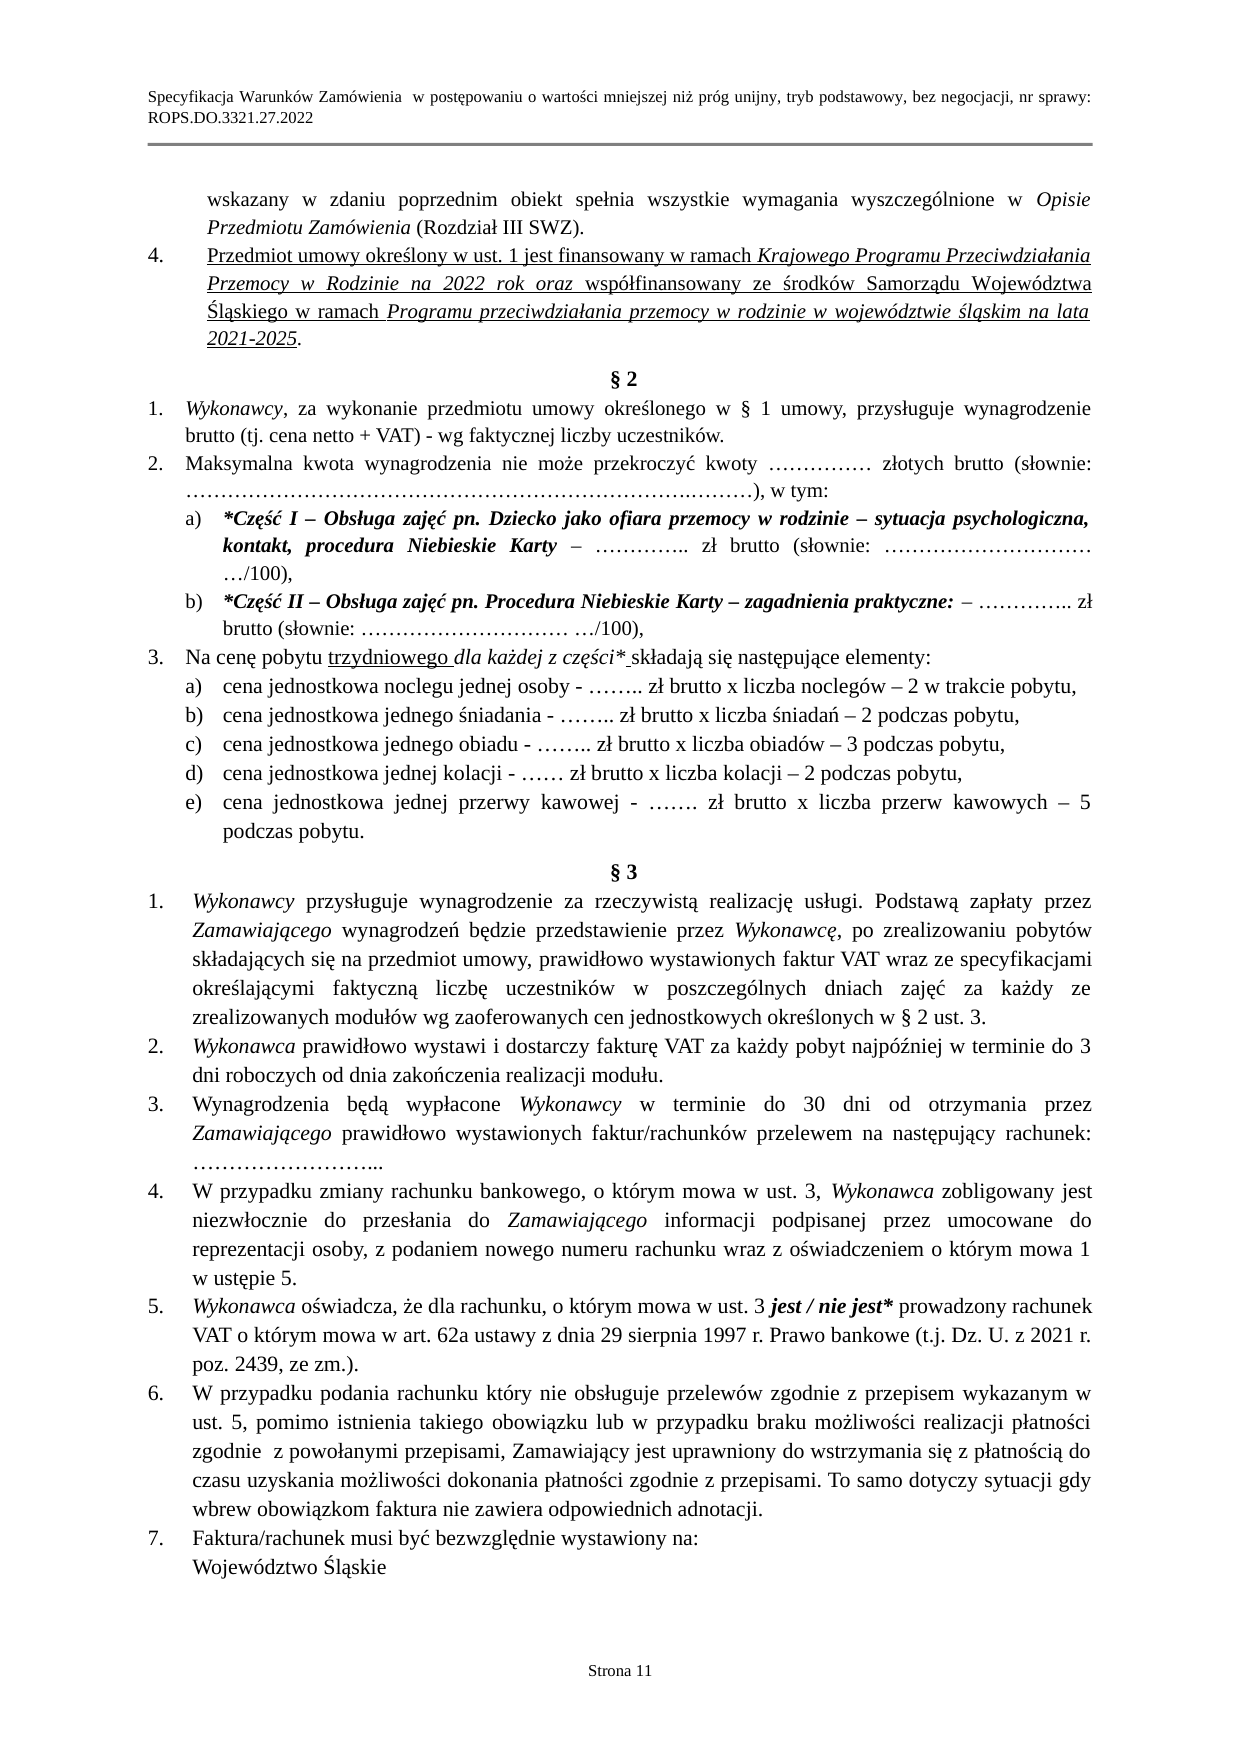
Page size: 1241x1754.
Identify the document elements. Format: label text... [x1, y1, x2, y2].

text § 2 [155, 366, 1092, 392]
list Maksymalna kwota wynagrodzenia nie może przekroczyć kwoty …………… złotych brutto (słownie: ……………………………………………………………….………), w tym: [148, 451, 1092, 502]
list cena jednostkowa jednej kolacji - …… zł brutto x liczba kolacji – 2 podczas pobytu, [185, 760, 1092, 785]
text Województwo Śląskie [192, 1554, 1092, 1579]
text § 3 [155, 859, 1092, 884]
list Wykonawca oświadcza, że dla rachunku, o którym mowa w ust. 3 jest / nie jest* prowadzony rachunek VAT o którym mowa w art. 62a ustawy z dnia 29 sierpnia 1997 r. Prawo bankowe (t.j. Dz. U. z 2021 r. poz. 2439, ze zm.). [148, 1293, 1092, 1377]
list Wynagrodzenia będą wypłacone Wykonawcy w terminie do 30 dni od otrzymania przez Zamawiającego prawidłowo wystawionych faktur/rachunków przelewem na następujący rachunek: ……………………... [148, 1091, 1092, 1174]
list Faktura/rachunek musi być bezwzględnie wystawiony na: [148, 1525, 1092, 1550]
list cena jednostkowa jednego śniadania - …….. zł brutto x liczba śniadań – 2 podczas pobytu, [185, 702, 1092, 727]
list W przypadku zmiany rachunku bankowego, o którym mowa w ust. 3, Wykonawca zobligowany jest niezwłocznie do przesłania do Zamawiającego informacji podpisanej przez umocowane do reprezentacji osoby, z podaniem nowego numeru rachunku wraz z oświadczeniem o którym mowa 1 w ustępie 5. [148, 1178, 1092, 1290]
list Przedmiot umowy określony w ust. 1 jest finansowany w ramach Krajowego Programu Przeciwdziałania Przemocy w Rodzinie na 2022 rok oraz współfinansowany ze środków Samorządu Województwa Śląskiego w ramach Programu przeciwdziałania przemocy w rodzinie w województwie śląskim na lata 2021-2025. [148, 242, 1092, 350]
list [148, 187, 1092, 239]
list *Część II – Obsługa zajęć pn. Procedura Niebieskie Karty – zagadnienia praktyczne: – ………….. zł brutto (słownie: ………………………… …/100), [185, 589, 1092, 640]
list Na cenę pobytu trzydniowego dla każdej z części* składają się następujące elementy: [148, 644, 1092, 669]
list cena jednostkowa jednego obiadu - …….. zł brutto x liczba obiadów – 3 podczas pobytu, [185, 731, 1092, 756]
list Wykonawcy, za wykonanie przedmiotu umowy określonego w § 1 umowy, przysługuje wynagrodzenie brutto (tj. cena netto + VAT) - wg faktycznej liczby uczestników. [148, 395, 1092, 447]
list Wykonawcy przysługuje wynagrodzenie za rzeczywistą realizację usługi. Podstawą zapłaty przez Zamawiającego wynagrodzeń będzie przedstawienie przez Wykonawcę, po zrealizowaniu pobytów składających się na przedmiot umowy, prawidłowo wystawionych faktur VAT wraz ze specyfikacjami określającymi faktyczną liczbę uczestników w poszczególnych dniach zajęć za każdy ze zrealizowanych modułów wg zaoferowanych cen jednostkowych określonych w § 2 ust. 3. [148, 888, 1092, 1029]
list cena jednostkowa jednej przerwy kawowej - ……. zł brutto x liczba przerw kawowych – 5 podczas pobytu. [185, 789, 1092, 843]
list cena jednostkowa noclegu jednej osoby - …….. zł brutto x liczba noclegów – 2 w trakcie pobytu, [185, 673, 1092, 698]
list Wykonawca prawidłowo wystawi i dostarczy fakturę VAT za każdy pobyt najpóźniej w terminie do 3 dni roboczych od dnia zakończenia realizacji modułu. [148, 1033, 1092, 1087]
list W przypadku podania rachunku który nie obsługuje przelewów zgodnie z przepisem wykazanym w ust. 5, pomimo istnienia takiego obowiązku lub w przypadku braku możliwości realizacji płatności zgodnie z powołanymi przepisami, Zamawiający jest uprawniony do wstrzymania się z płatnością do czasu uzyskania możliwości dokonania płatności zgodnie z przepisami. To samo dotyczy sytuacji gdy wbrew obowiązkom faktura nie zawiera odpowiednich adnotacji. [148, 1380, 1092, 1521]
list *Część I – Obsługa zajęć pn. Dziecko jako ofiara przemocy w rodzinie – sytuacja psychologiczna, kontakt, procedura Niebieskie Karty – ………….. zł brutto (słownie: ………………………… …/100), [185, 506, 1092, 585]
